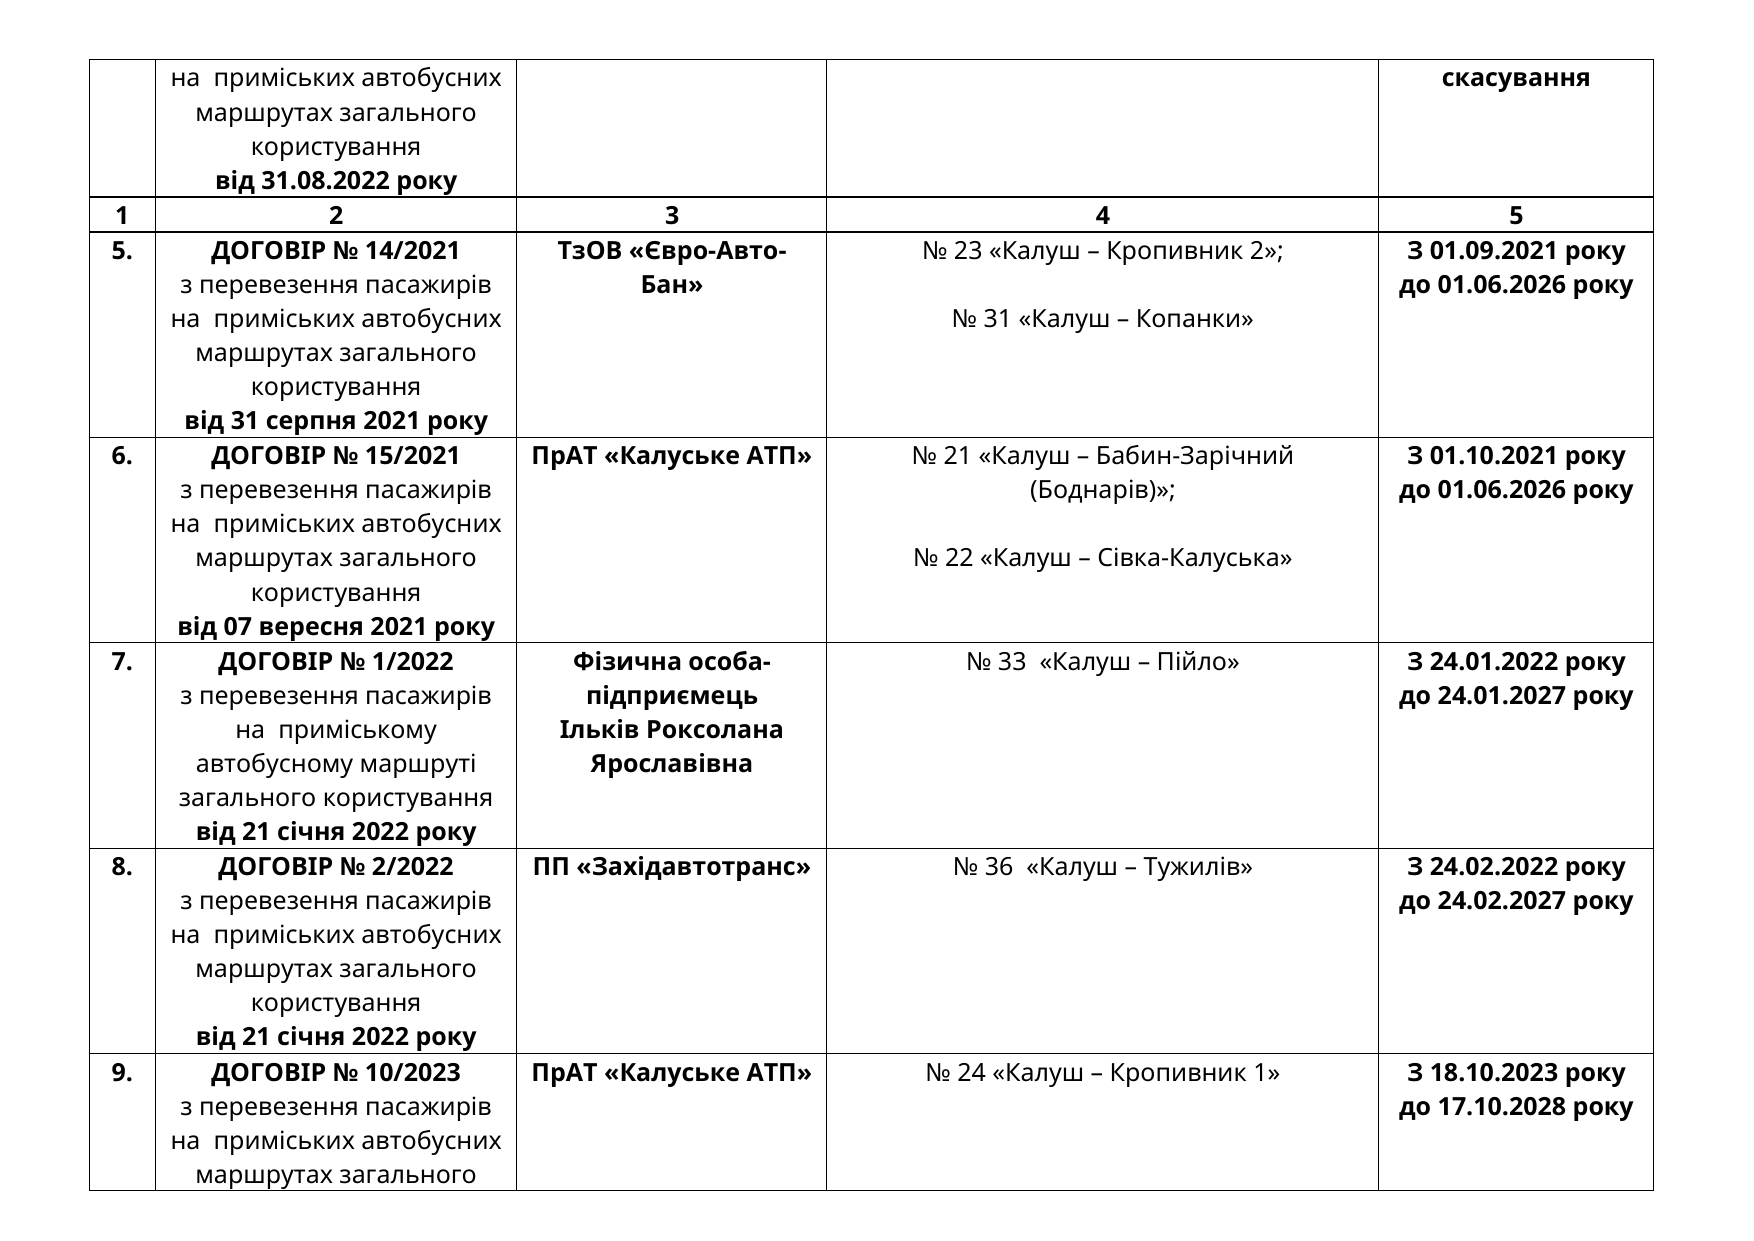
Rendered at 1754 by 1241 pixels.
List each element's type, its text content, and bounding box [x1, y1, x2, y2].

table_cell З 24.01.2022 року до 24.01.2027 року [1379, 643, 1653, 848]
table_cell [1379, 1054, 1653, 1190]
table_cell 5. [90, 233, 155, 437]
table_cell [827, 60, 1378, 196]
table_cell 3 [517, 198, 826, 231]
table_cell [827, 1054, 1378, 1190]
table_cell № 36 «Калуш – Тужилів» [827, 849, 1378, 1053]
table_cell Фізична особа- підприємець Ільків Роксолана Ярославівна [517, 643, 826, 848]
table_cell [1379, 60, 1653, 196]
table_cell З 01.09.2021 року до 01.06.2026 року [1379, 233, 1653, 437]
table_cell 5 [1379, 198, 1653, 231]
table_cell ПП «Західавтотранс» [517, 849, 826, 1053]
table_cell З 01.10.2021 року до 01.06.2026 року [1379, 438, 1653, 642]
table_cell 8. [90, 849, 155, 1053]
table_cell 7. [90, 643, 155, 848]
table_cell ДОГОВІР № 14/2021 з перевезення пасажирів на приміських автобусних маршрутах загального користування від 31 серпня 2021 року [156, 233, 516, 437]
table_cell 1 [90, 198, 155, 231]
table_cell ТзОВ «Євро-Авто-Бан» [517, 233, 826, 437]
table_cell 4. [90, 60, 155, 196]
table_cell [156, 60, 516, 196]
table_cell 4 [827, 198, 1378, 231]
table_cell 6. [90, 438, 155, 642]
table_cell З 24.02.2022 року до 24.02.2027 року [1379, 849, 1653, 1053]
table_cell ДОГОВІР № 2/2022 з перевезення пасажирів на приміських автобусних маршрутах загального користування від 21 січня 2022 року [156, 849, 516, 1053]
table_cell № 21 «Калуш – Бабин-Зарічний (Боднарів)»; № 22 «Калуш – Сівка-Калуська» [827, 438, 1378, 642]
table_cell ДОГОВІР № 15/2021 з перевезення пасажирів на приміських автобусних маршрутах загального користування від 07 вересня 2021 року [156, 438, 516, 642]
table_cell ПрАТ «Калуське АТП» [517, 438, 826, 642]
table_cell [517, 60, 826, 196]
table_cell № 23 «Калуш – Кропивник 2»; № 31 «Калуш – Копанки» [827, 233, 1378, 437]
table_cell № 33 «Калуш – Пійло» [827, 643, 1378, 848]
table_cell 2 [156, 198, 516, 231]
table_cell ПрАТ «Калуське АТП» [517, 1054, 826, 1190]
table_cell ДОГОВІР № 1/2022 з перевезення пасажирів на приміському автобусному маршруті загального користування від 21 січня 2022 року [156, 643, 516, 848]
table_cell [156, 1054, 516, 1190]
table_cell 9. [90, 1054, 155, 1190]
